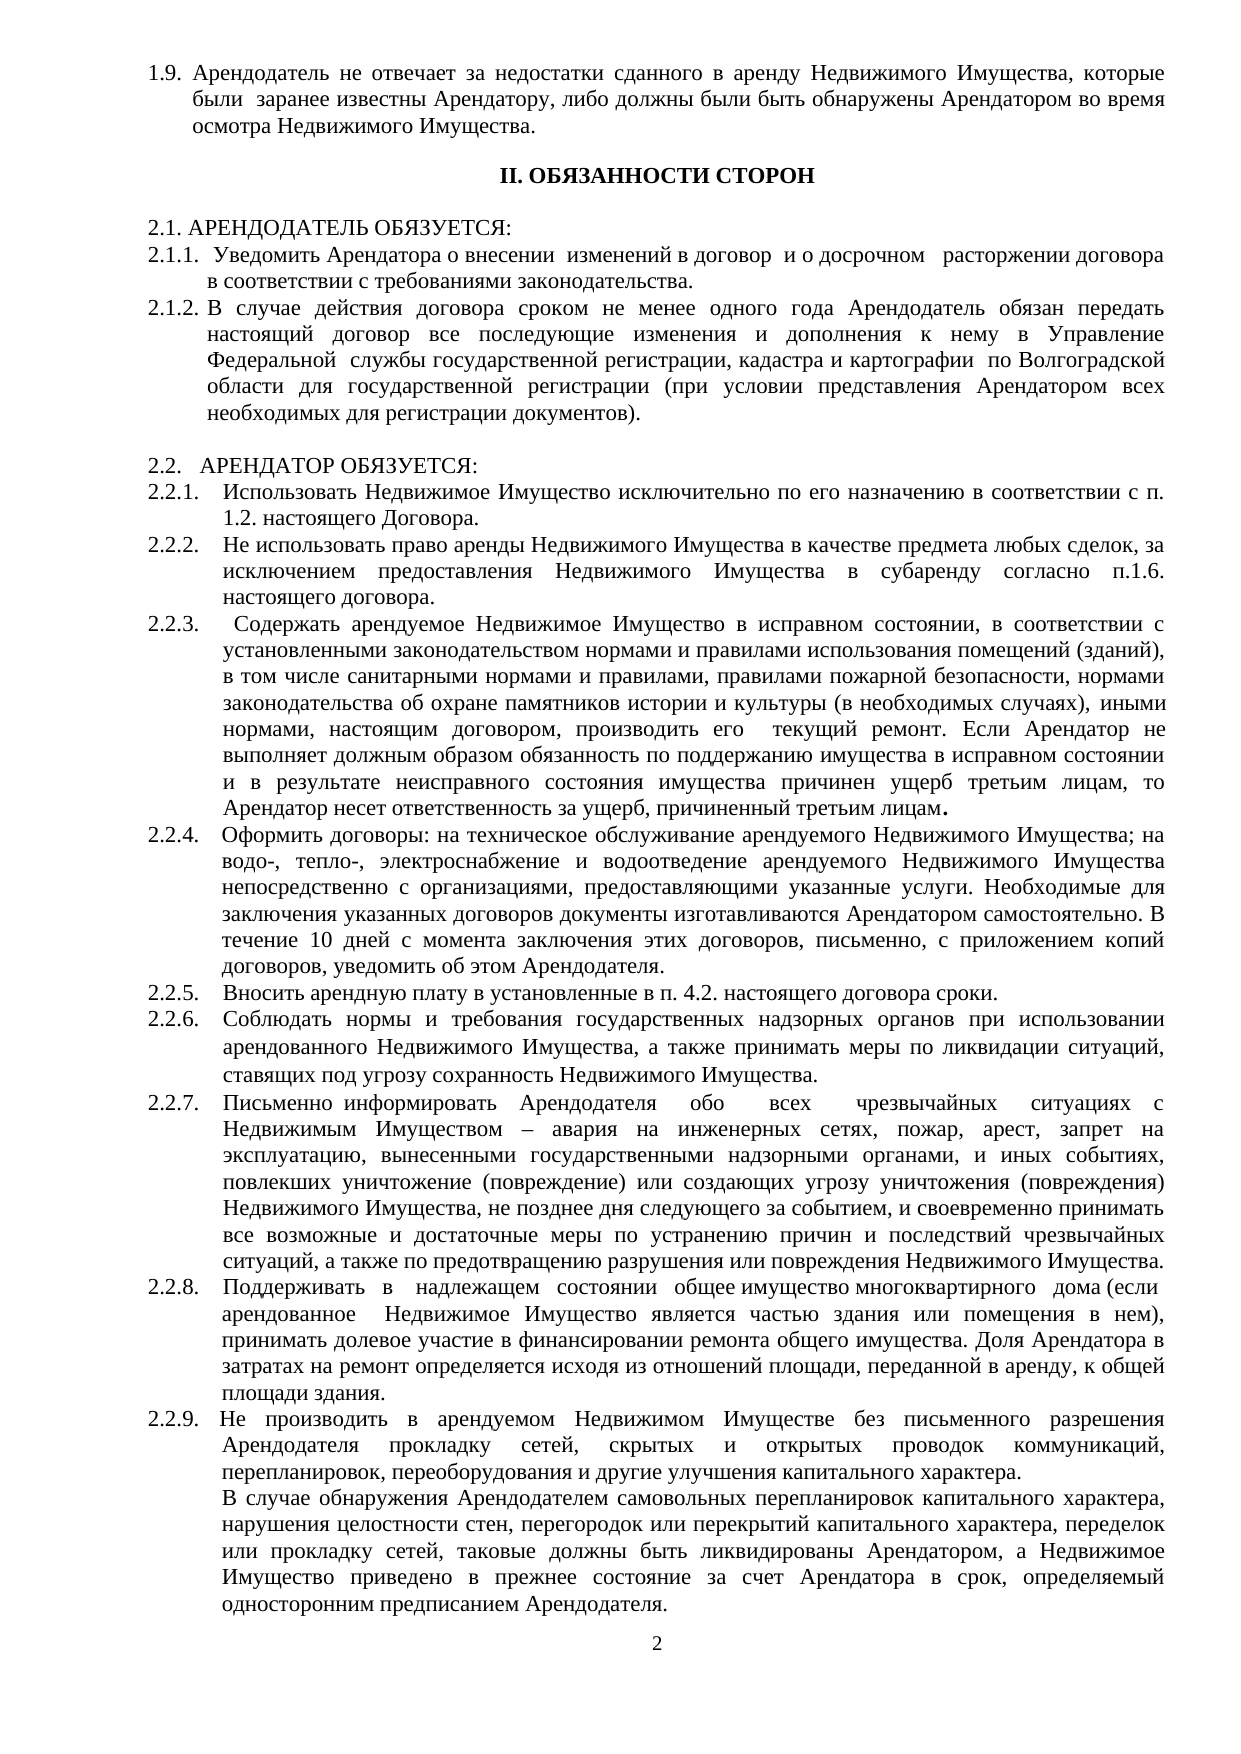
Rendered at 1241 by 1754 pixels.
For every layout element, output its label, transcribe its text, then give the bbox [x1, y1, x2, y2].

list Уведомить Арендатора о внесении изменений в договор и о досрочном расторжении договора в соответствии с требованиями законодательства. [148, 241, 1166, 293]
text В случае обнаружения Арендодателем самовольных перепланировок капитального характера, нарушения целостности стен, перегородок или перекрытий капитального характера, переделок или прокладку сетей, таковые должны быть ликвидированы Арендатором, а Недвижимое Имущество приведено в прежнее состояние за счет Арендатора в срок, определяемый односторонним предписанием Арендодателя. [148, 1484, 1166, 1616]
text арендованное Недвижимое Имущество является частью здания или помещения в нем), принимать долевое участие в финансировании ремонта общего имущества. Доля Арендатора в затратах на ремонт определяется исходя из отношений площади, переданной в аренду, к общей площади здания. [147, 1300, 1166, 1405]
list Не использовать право аренды Недвижимого Имущества в качестве предмета любых сделок, за исключением предоставления Недвижимого Имущества в субаренду согласно п.1.6. настоящего договора. [148, 531, 1166, 610]
text 1.9. Арендодатель не отвечает за недостатки сданного в аренду Недвижимого Имущества, которые были заранее известны Арендатору, либо должны были быть обнаружены Арендатором во время осмотра Недвижимого Имущества. [148, 59, 1166, 138]
text 2.2.9. Не производить в арендуемом Недвижимом Имуществе без письменного разрешения Арендодателя прокладку сетей, скрытых и открытых проводок коммуникаций, перепланировок, переоборудования и другие улучшения капитального характера. [148, 1405, 1166, 1484]
list В случае действия договора сроком не менее одного года Арендодатель обязан передать настоящий договор все последующие изменения и дополнения к нему в Управление Федеральной службы государственной регистрации, кадастра и картографии по Волгоградской области для государственной регистрации (при условии представления Арендатором всех необходимых для регистрации документов). [148, 293, 1166, 425]
list Письменно информировать Арендодателя обо всех чрезвычайных ситуациях с Недвижимым Имуществом – авария на инженерных сетях, пожар, арест, запрет на эксплуатацию, вынесенными государственными надзорными органами, и иных событиях, повлекших уничтожение (повреждение) или создающих угрозу уничтожения (повреждения) Недвижимого Имущества, не позднее дня следующего за событием, и своевременно принимать все возможные и достаточные меры по устранению причин и последствий чрезвычайных ситуаций, а также по предотвращению разрушения или повреждения Недвижимого Имущества. [148, 1089, 1166, 1273]
list Вносить арендную плату в установленные в п. 4.2. настоящего договора сроки. [148, 979, 1166, 1005]
text II. ОБЯЗАННОСТИ СТОРОН [148, 162, 1166, 188]
list Использовать Недвижимое Имущество исключительно по его назначению в соответствии с п. 1.2. настоящего Договора. [148, 478, 1166, 531]
list Содержать арендуемое Недвижимое Имущество в исправном состоянии, в соответствии с установленными законодательством нормами и правилами использования помещений (зданий), в том числе санитарными нормами и правилами, правилами пожарной безопасности, нормами законодательства об охране памятников истории и культуры (в необходимых случаях), иными нормами, настоящим договором, производить его текущий ремонт. Если Арендатор не выполняет должным образом обязанность по поддержанию имущества в исправном состоянии и в результате неисправного состояния имущества причинен ущерб третьим лицам, то Арендатор несет ответственность за ущерб, причиненный третьим лицам. [148, 610, 1166, 821]
text 2.2.4. Оформить договоры: на техническое обслуживание арендуемого Недвижимого Имущества; на водо-, тепло-, электроснабжение и водоотведение арендуемого Недвижимого Имущества непосредственно с организациями, предоставляющими указанные услуги. Необходимые для заключения указанных договоров документы изготавливаются Арендатором самостоятельно. В течение 10 дней с момента заключения этих договоров, письменно, с приложением копий договоров, уведомить об этом Арендодателя. [148, 821, 1166, 979]
list АРЕНДАТОР ОБЯЗУЕТСЯ: [148, 452, 1166, 478]
list Соблюдать нормы и требования государственных надзорных органов при использовании арендованного Недвижимого Имущества, а также принимать меры по ликвидации ситуаций, ставящих под угрозу сохранность Недвижимого Имущества. [148, 1005, 1166, 1087]
text 2.1. АРЕНДОДАТЕЛЬ ОБЯЗУЕТСЯ: [148, 214, 1166, 241]
list Поддерживать в надлежащем состоянии общее имущество многоквартирного дома (если [148, 1273, 1166, 1300]
